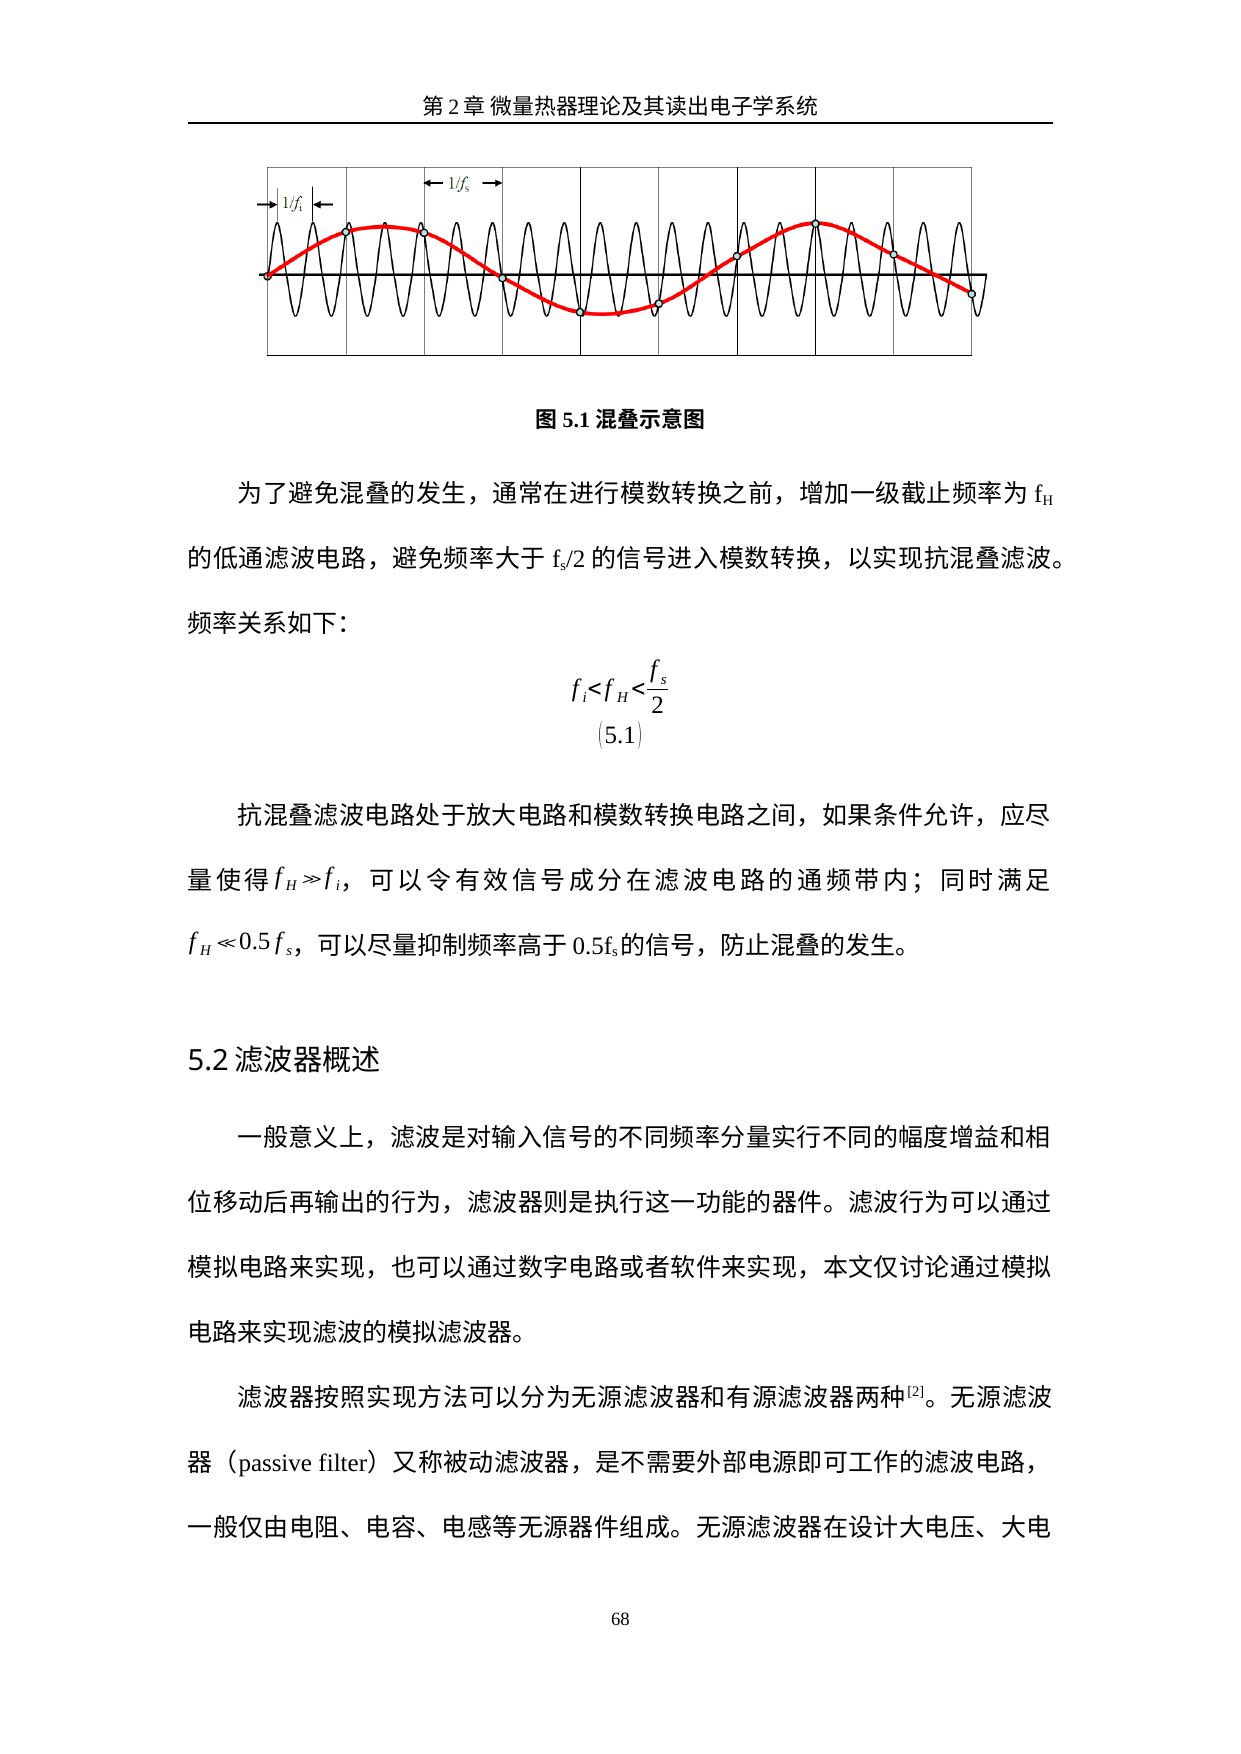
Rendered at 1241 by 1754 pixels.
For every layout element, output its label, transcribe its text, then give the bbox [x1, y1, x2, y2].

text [187, 1363, 1053, 1558]
picture [246, 162, 994, 374]
text 为了避免混叠的发生，通常在进行模数转换之前，增加一级截止频率为fH的低通滤波电路，避免频率大于fs/2的信号进入模数转换，以实现抗混叠滤波。频率关系如下： [187, 459, 1053, 654]
text 一般意义上，滤波是对输入信号的不同频率分量实行不同的幅度增益和相位移动后再输出的行为，滤波器则是执行这一功能的器件。滤波行为可以通过模拟电路来实现，也可以通过数字电路或者软件来实现，本文仅讨论通过模拟电路来实现滤波的模拟滤波器。 [187, 1103, 1053, 1363]
text 抗混叠滤波电路处于放大电路和模数转换电路之间，如果条件允许，应尽量使得，可以令有效信号成分在滤波电路的通频带内；同时满足，可以尽量抑制频率高于0.5fs的信号，防止混叠的发生。 [187, 781, 1053, 976]
text 图 5.1 混叠示意图 [187, 402, 1053, 434]
subtitle 5.2滤波器概述 [187, 1026, 1053, 1091]
